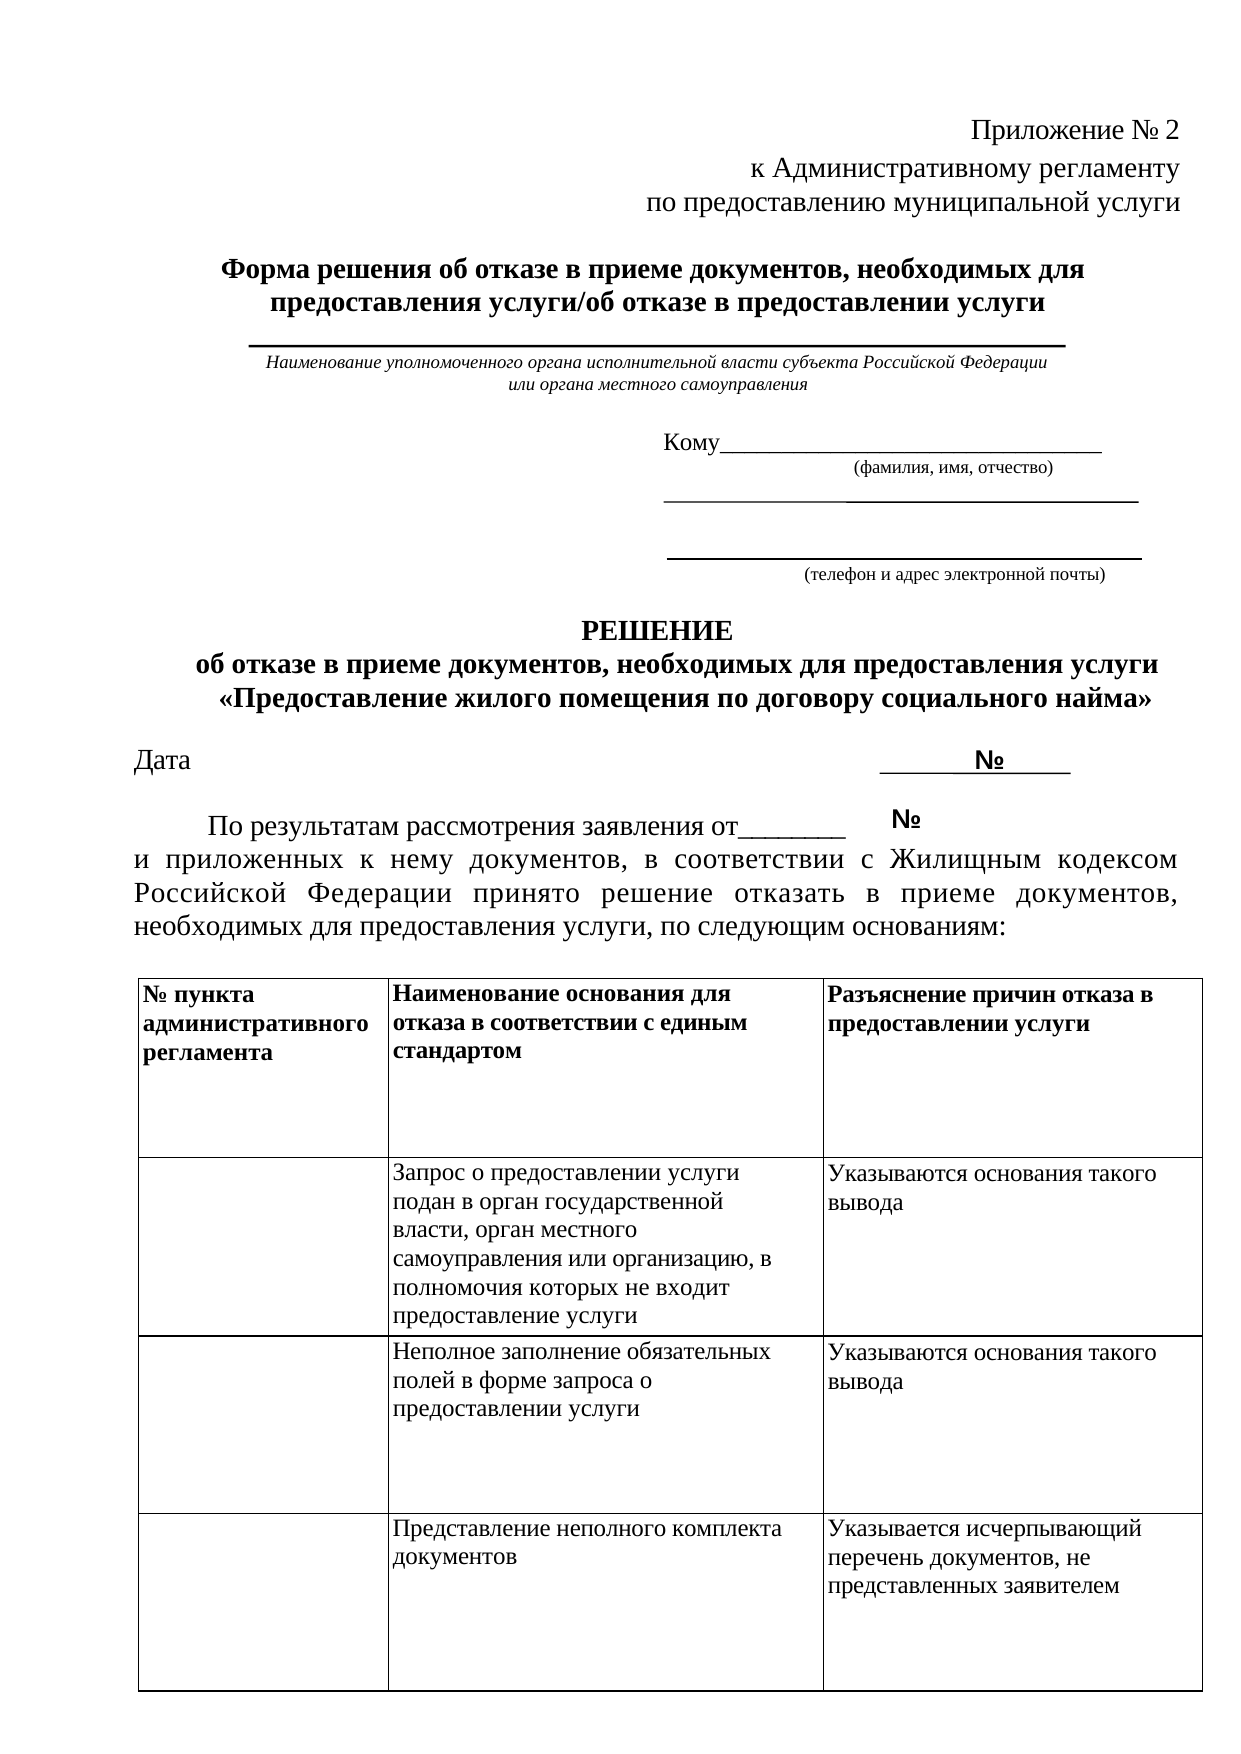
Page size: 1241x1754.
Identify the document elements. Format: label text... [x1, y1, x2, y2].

text Кому [663, 427, 1180, 456]
text (телефон и адрес электронной почты) [804, 563, 1180, 584]
table_cell Запрос о предоставлении услуги подан в орган государственной власти, орган местного самоуправления или организацию, в полномочия которых не входит предоставление услуги [389, 1158, 823, 1335]
text или органа местного самоуправления [508, 373, 1180, 394]
table_cell Указывается исчерпывающий перечень документов, не представленных заявителем [824, 1514, 1202, 1690]
text по предоставлению муниципальной услуги [133, 184, 1180, 218]
table_cell Представление неполного комплекта документов [389, 1514, 823, 1690]
table_header Наименование основания для отказа в соответствии с единым стандартом [389, 979, 823, 1156]
table_cell Указываются основания такого вывода [824, 1337, 1202, 1512]
text № [974, 744, 1180, 775]
text (фамилия, имя, отчество) [853, 456, 1180, 477]
text к Административному регламенту [133, 151, 1180, 184]
text № [891, 803, 921, 835]
text Приложение № 2 [133, 112, 1180, 146]
text По результатам рассмотрения заявления от [207, 808, 1180, 842]
text Наименование уполномоченного органа исполнительной власти субъекта Российской Федерации [266, 351, 1180, 373]
table_cell [139, 1337, 388, 1512]
text об отказе в приеме документов, необходимых для предоставления услуги «Предоставление жилого помещения по договору социального найма» [173, 647, 1180, 714]
table_cell [139, 1514, 388, 1690]
text Дата [133, 742, 339, 776]
text РЕШЕНИЕ [581, 613, 1180, 647]
table_cell Указываются основания такого вывода [824, 1158, 1202, 1335]
text и приложенных к нему документов, в соответствии с Жилищным кодексом Российской Федерации принято решение отказать в приеме документов, необходимых для предоставления услуги, по следующим основаниям: [133, 842, 1180, 942]
table_header Разъяснение причин отказа в предоставлении услуги [824, 979, 1202, 1156]
table_cell [139, 1158, 388, 1335]
table_cell Неполное заполнение обязательных полей в форме запроса о предоставлении услуги [389, 1337, 823, 1512]
table_header № пункта административного регламента [139, 979, 388, 1156]
text Форма решения об отказе в приеме документов, необходимых для предоставления услуги/об отказе в предоставлении услуги [221, 251, 1126, 318]
